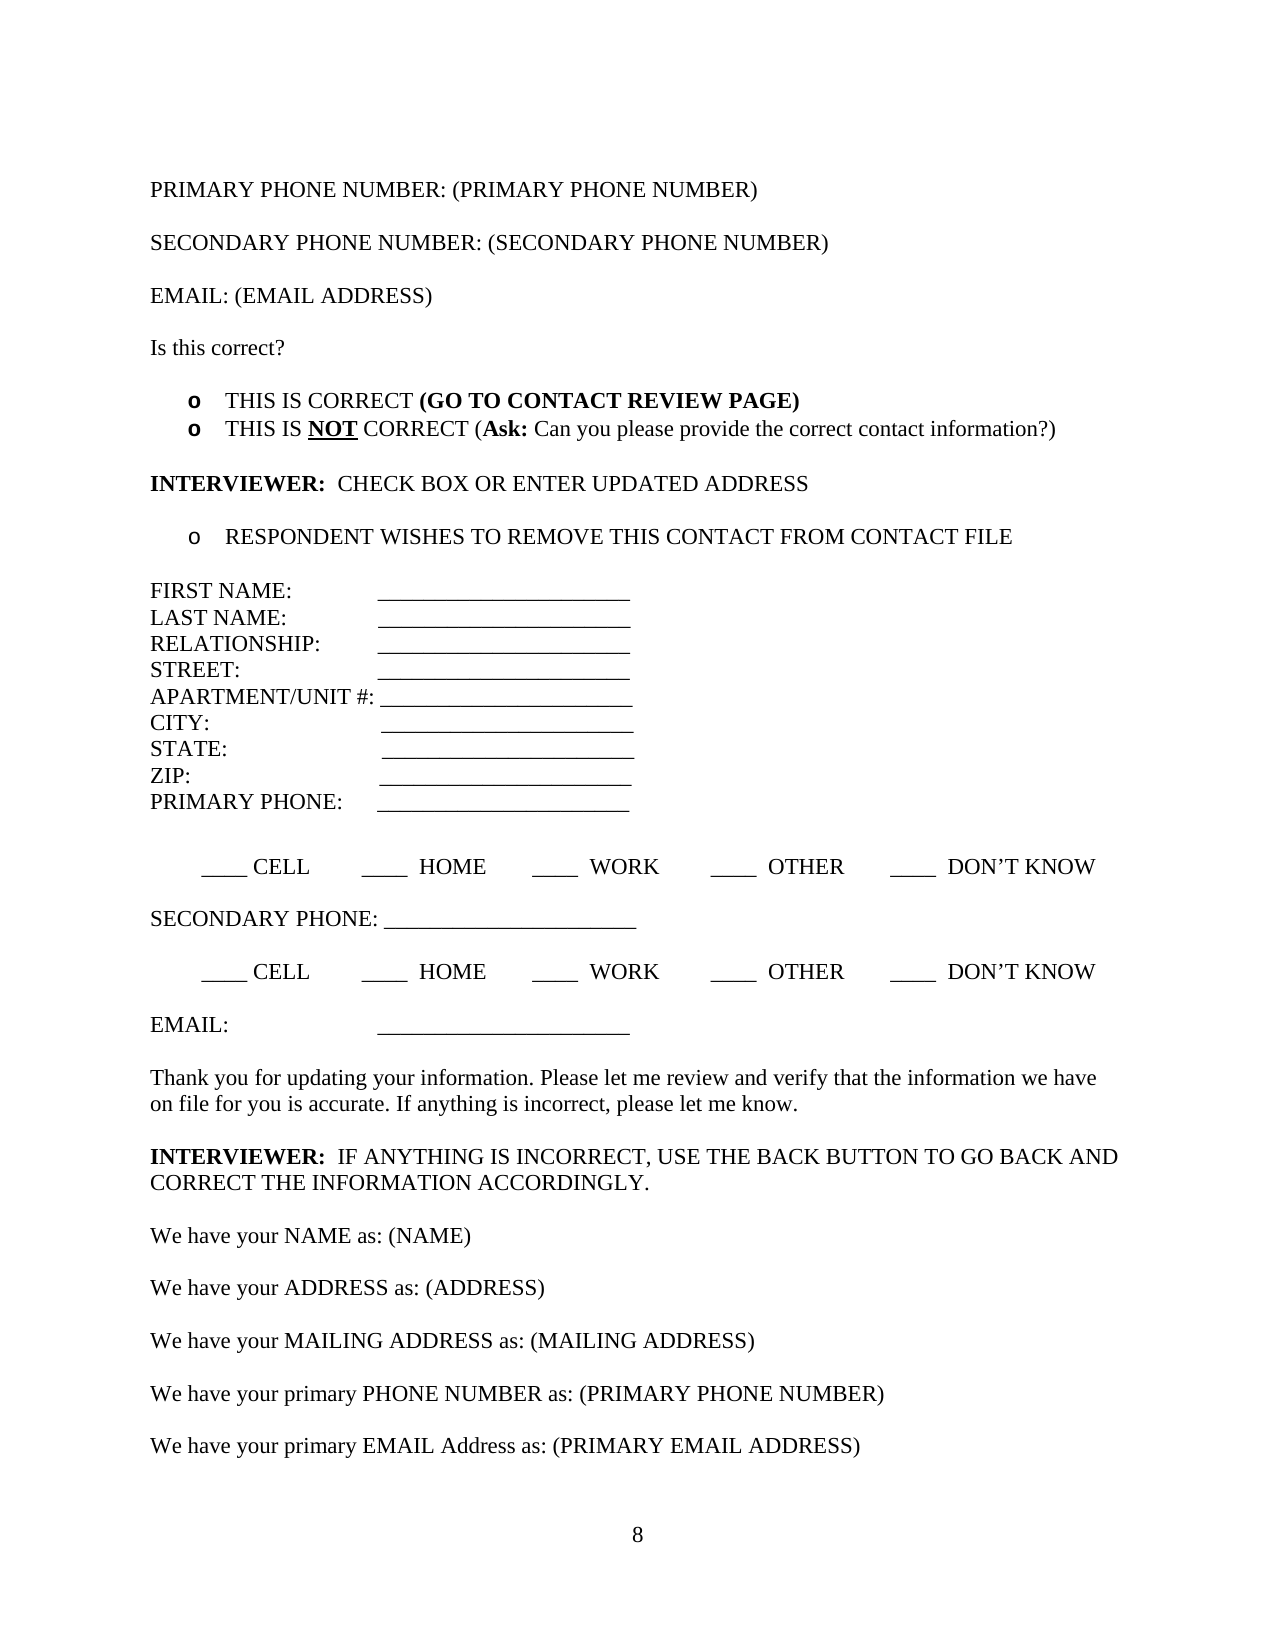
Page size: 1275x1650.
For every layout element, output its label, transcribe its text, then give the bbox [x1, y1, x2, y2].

text CITY: ______________________ [150, 709, 1125, 735]
text ZIP: ______________________ [150, 762, 1125, 788]
text We have your ADDRESS as: (ADDRESS) [150, 1274, 1125, 1301]
text PRIMARY PHONE NUMBER: (PRIMARY PHONE NUMBER) [150, 176, 1125, 203]
text APARTMENT/UNIT #: ______________________ [150, 683, 1125, 709]
list THIS IS NOT CORRECT (Ask: Can you please provide the correct contact information?) [187, 415, 1125, 444]
text PRIMARY PHONE: ______________________ [150, 788, 1125, 814]
text We have your NAME as: (NAME) [150, 1222, 1125, 1248]
text Is this correct? [150, 334, 1125, 361]
text INTERVIEWER: CHECK BOX OR ENTER UPDATED ADDRESS [150, 470, 1125, 496]
text ____ CELL ____ HOME ____ WORK ____ OTHER ____ DON’T KNOW [150, 958, 1125, 984]
text We have your primary EMAIL Address as: (PRIMARY EMAIL ADDRESS) [150, 1433, 1125, 1459]
text FIRST NAME: ______________________ [150, 577, 1125, 604]
text EMAIL: (EMAIL ADDRESS) [150, 282, 1125, 308]
text We have your primary PHONE NUMBER as: (PRIMARY PHONE NUMBER) [150, 1380, 1125, 1406]
text INTERVIEWER: IF ANYTHING IS INCORRECT, USE THE BACK BUTTON TO GO BACK AND CORRECT THE INFORMATION ACCORDINGLY. [150, 1143, 1125, 1195]
text RELATIONSHIP: ______________________ [150, 630, 1125, 656]
text ____ CELL ____ HOME ____ WORK ____ OTHER ____ DON’T KNOW [150, 853, 1125, 879]
text STATE: ______________________ [150, 735, 1125, 762]
text LAST NAME: ______________________ [150, 604, 1125, 630]
text EMAIL: ______________________ [150, 1011, 1125, 1037]
text STREET: ______________________ [150, 656, 1125, 683]
list RESPONDENT WISHES TO REMOVE THIS CONTACT FROM CONTACT FILE [187, 523, 1125, 551]
text We have your MAILING ADDRESS as: (MAILING ADDRESS) [150, 1327, 1125, 1353]
text Thank you for updating your information. Please let me review and verify that the information we have on file for you is accurate. If anything is incorrect, please let me know. [150, 1064, 1125, 1116]
list THIS IS CORRECT (GO TO CONTACT REVIEW PAGE) [187, 387, 1125, 415]
text SECONDARY PHONE: ______________________ [150, 906, 1125, 932]
text SECONDARY PHONE NUMBER: (SECONDARY PHONE NUMBER) [150, 229, 1125, 255]
